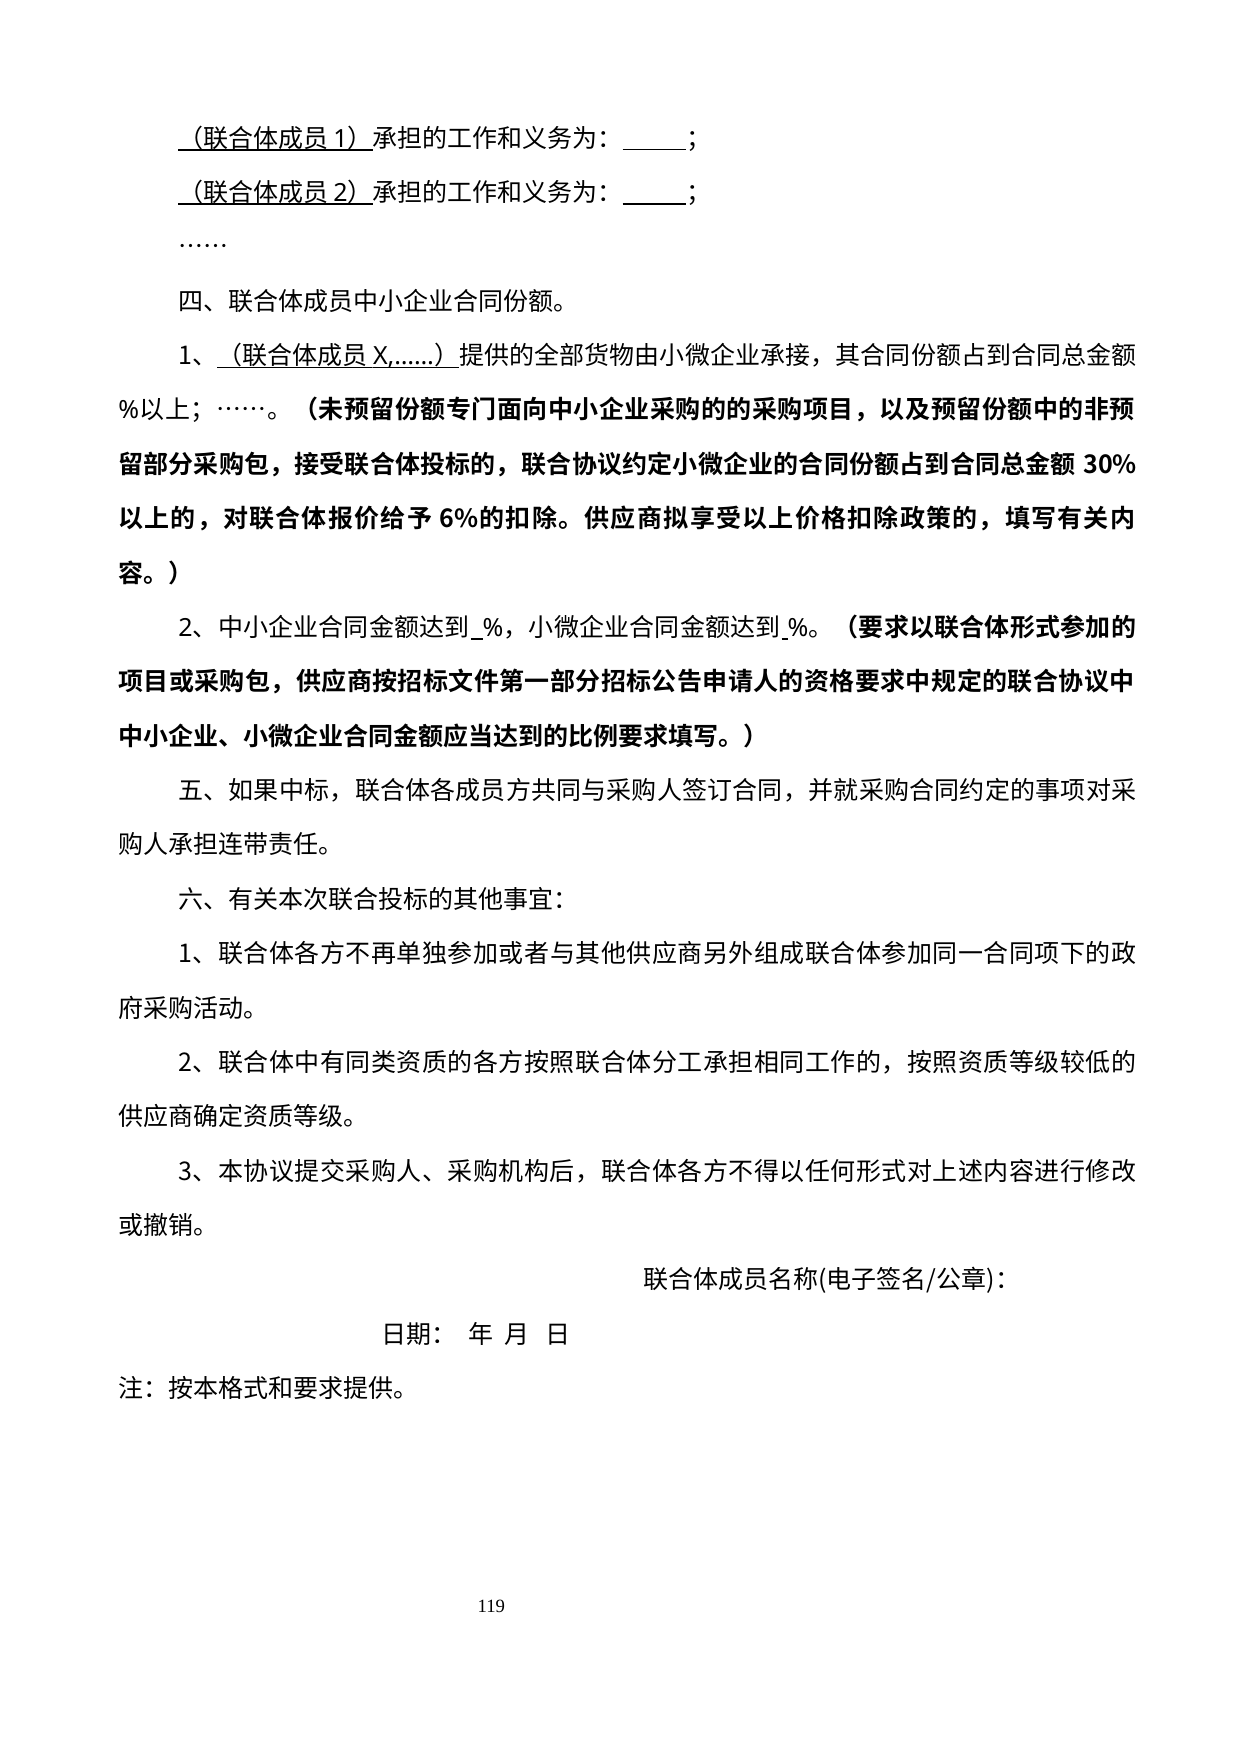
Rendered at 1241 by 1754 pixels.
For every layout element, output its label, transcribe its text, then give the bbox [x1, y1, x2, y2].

text 五、如果中标，联合体各成员方共同与采购人签订合同，并就采购合同约定的事项对采购人承担连带责任。 [118, 771, 1137, 861]
text 1、（联合体成员X,……）提供的全部货物由小微企业承接，其合同份额占到合同总金额 %以上；……。（未预留份额专门面向中小企业采购的的采购项目，以及预留份额中的非预留部分采购包，接受联合体投标的，联合协议约定小微企业的合同份额占到合同总金额30%以上的，对联合体报价给予6%的扣除。供应商拟享受以上价格扣除政策的，填写有关内容。） [118, 336, 1137, 589]
text （联合体成员2）承担的工作和义务为： ； [118, 172, 1137, 209]
text 1、联合体各方不再单独参加或者与其他供应商另外组成联合体参加同一合同项下的政府采购活动。 [118, 934, 1137, 1024]
text （联合体成员1）承担的工作和义务为： ； [118, 118, 1137, 154]
text …… [118, 227, 1137, 263]
text 日期： 年 月 日 [118, 1314, 1137, 1351]
text 六、有关本次联合投标的其他事宜： [118, 879, 1137, 916]
text 注：按本格式和要求提供。 [118, 1369, 1093, 1405]
text 3、本协议提交采购人、采购机构后，联合体各方不得以任何形式对上述内容进行修改或撤销。 [118, 1151, 1137, 1242]
text 2、中小企业合同金额达到 %，小微企业合同金额达到 %。（要求以联合体形式参加的项目或采购包，供应商按招标文件第一部分招标公告申请人的资格要求中规定的联合协议中中小企业、小微企业合同金额应当达到的比例要求填写。） [118, 607, 1137, 752]
text 四、联合体成员中小企业合同份额。 [118, 281, 1137, 317]
text 联合体成员名称(电子签名/公章)： [118, 1260, 1137, 1296]
text 2、联合体中有同类资质的各方按照联合体分工承担相同工作的，按照资质等级较低的供应商确定资质等级。 [118, 1042, 1137, 1133]
